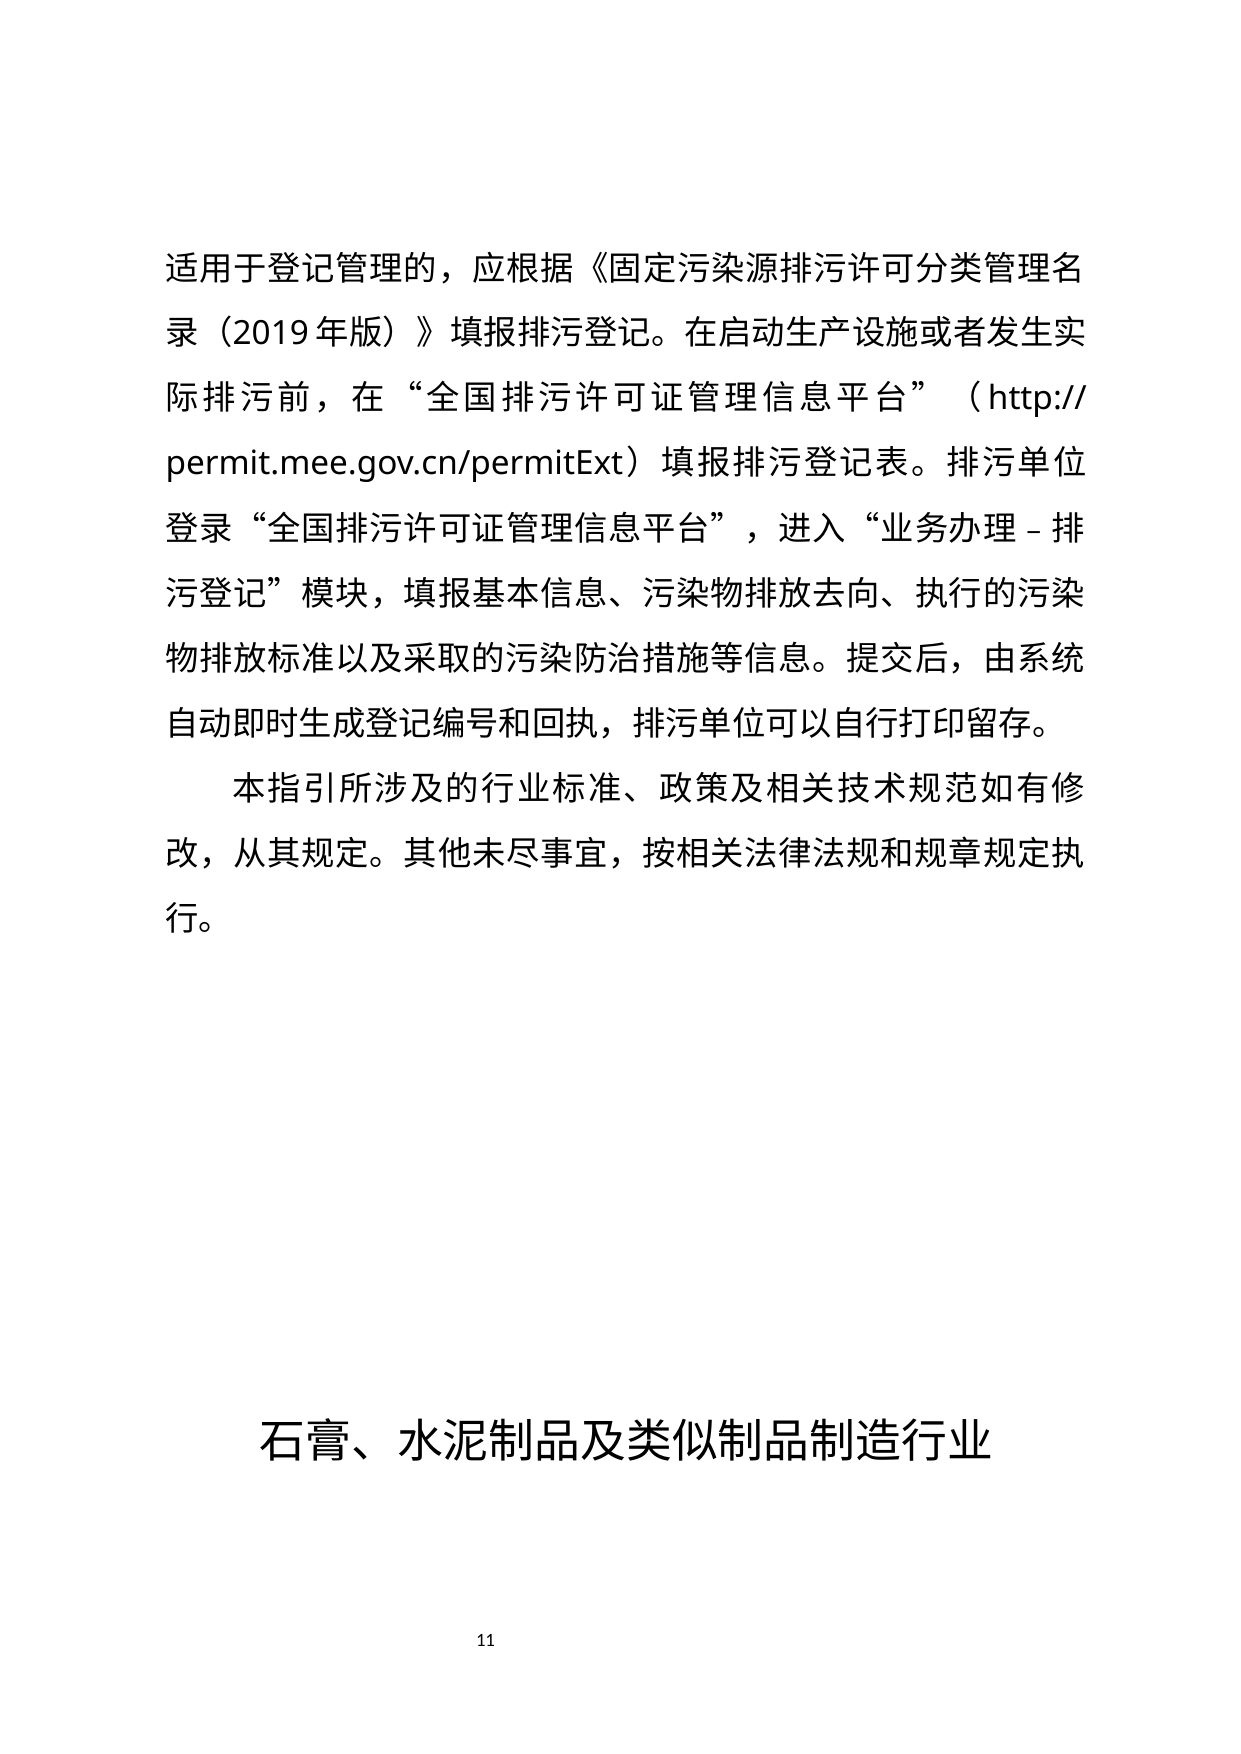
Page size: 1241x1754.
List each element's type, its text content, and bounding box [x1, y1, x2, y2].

text 石膏、水泥制品及类似制品制造行业 [165, 1403, 1087, 1472]
text 本指引所涉及的行业标准、政策及相关技术规范如有修改，从其规定。其他未尽事宜，按相关法律法规和规章规定执行。 [165, 753, 1087, 948]
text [165, 233, 1087, 753]
